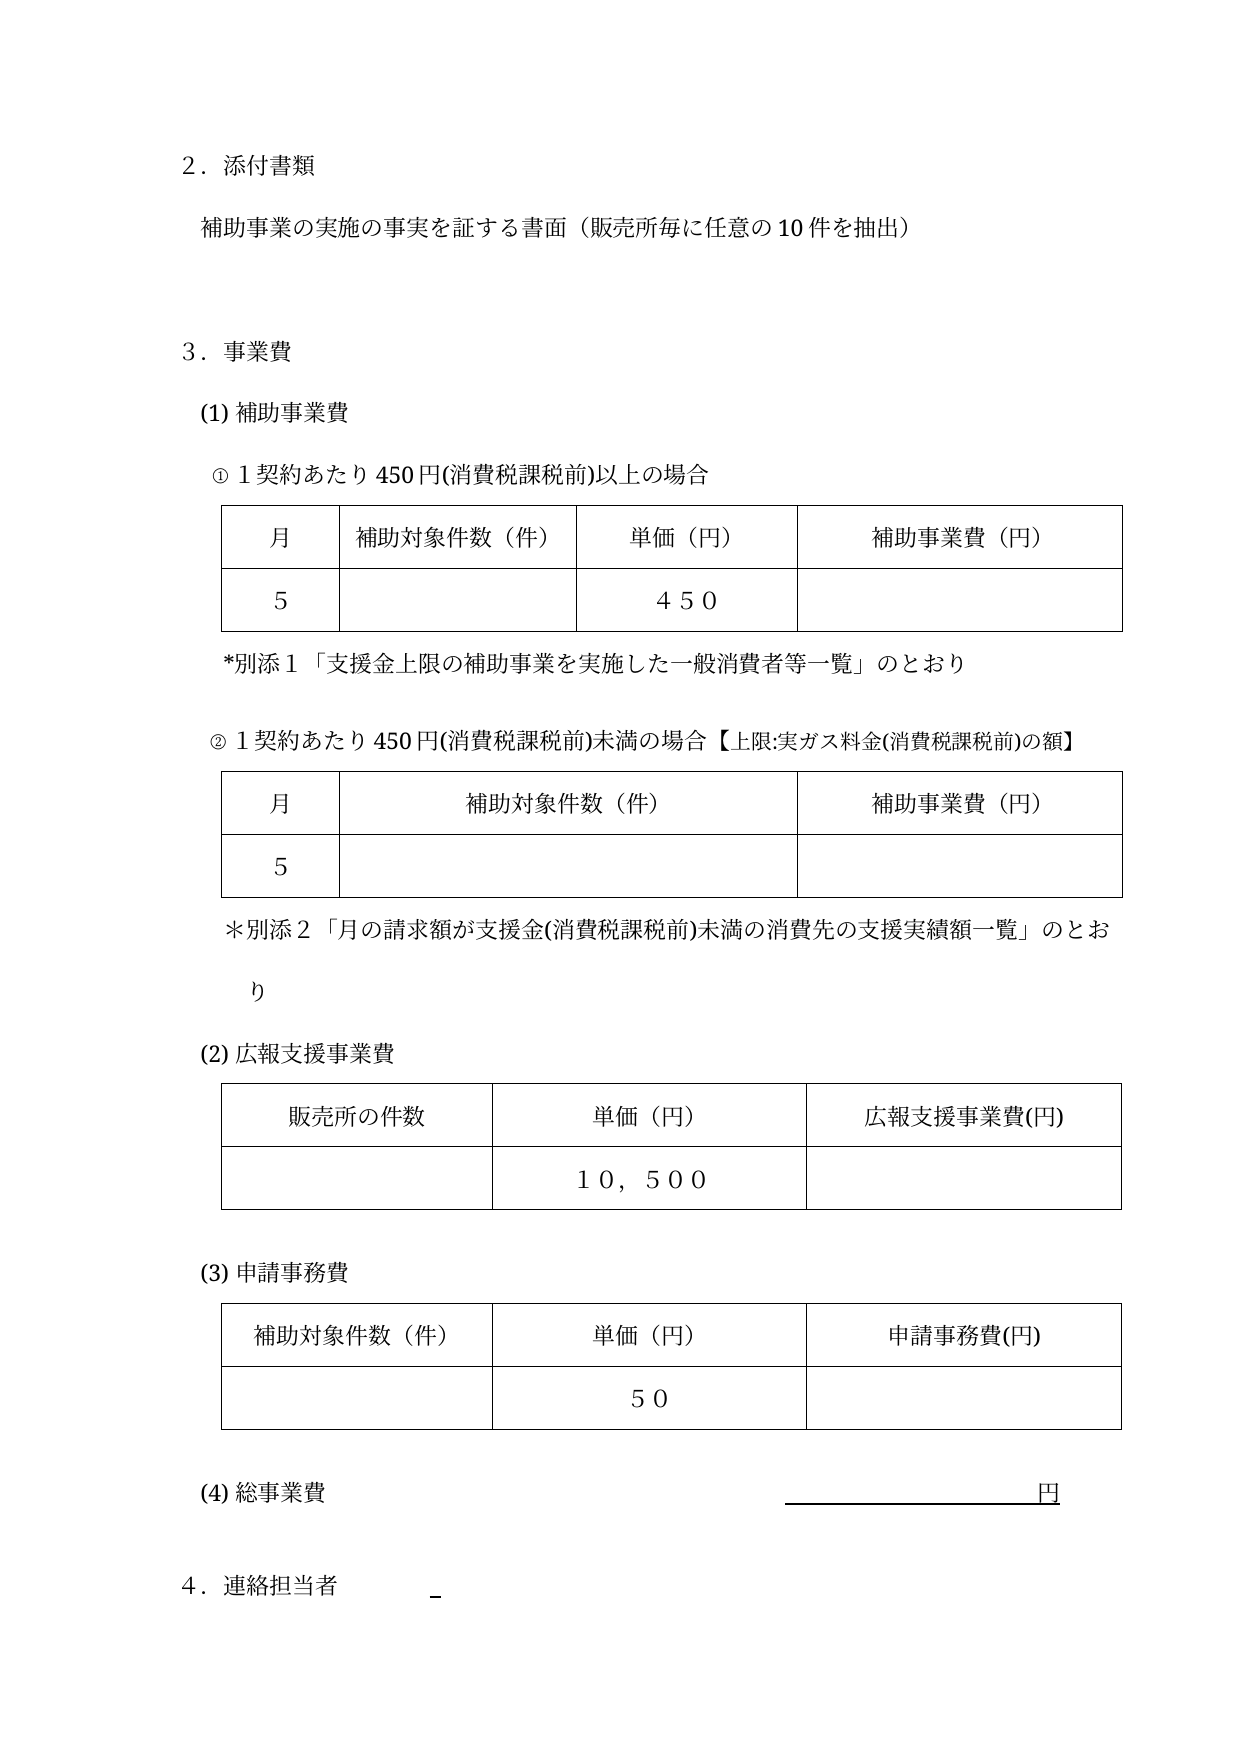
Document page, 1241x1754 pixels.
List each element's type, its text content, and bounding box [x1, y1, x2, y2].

table_cell ４５０ [577, 569, 797, 631]
text (2) 広報支援事業費 [177, 1021, 1122, 1083]
text ①１契約あたり450円(消費税課税前)以上の場合 [177, 443, 1122, 505]
table_header 補助対象件数（件） [222, 1304, 492, 1366]
table_header 販売所の件数 [222, 1084, 492, 1146]
table_header 月 [222, 506, 339, 568]
table_header 申請事務費(円) [807, 1304, 1121, 1366]
table_header 単価（円） [577, 506, 797, 568]
table_header 補助事業費（円） [798, 506, 1122, 568]
table_cell ５０ [493, 1367, 806, 1429]
table_cell １０，５００ [493, 1147, 806, 1209]
text ②１契約あたり450円(消費税課税前)未満の場合【上限:実ガス料金(消費税課税前)の額】 [186, 709, 1152, 771]
table_cell [798, 569, 1122, 631]
table_cell ５ [222, 835, 339, 897]
table_cell [807, 1367, 1121, 1429]
table_header 単価（円） [493, 1084, 806, 1146]
table_cell [340, 569, 576, 631]
text ４．連絡担当者 [177, 1553, 1122, 1615]
table_header 補助対象件数（件） [340, 506, 576, 568]
text ３．事業費 [177, 319, 1122, 381]
table_cell [222, 1147, 492, 1209]
table_header 単価（円） [493, 1304, 806, 1366]
text り [177, 959, 1122, 1021]
table_header 補助対象件数（件） [340, 772, 797, 834]
text ２．添付書類 [177, 133, 1122, 195]
text (3) 申請事務費 [177, 1241, 1122, 1303]
text ＊別添２「月の請求額が支援金(消費税課税前)未満の消費先の支援実績額一覧」のとお [177, 898, 1122, 959]
table_cell [222, 1367, 492, 1429]
text (4) 総事業費 円 [177, 1461, 1122, 1523]
text 補助事業の実施の事実を証する書面（販売所毎に任意の10件を抽出） [177, 195, 1122, 257]
table_cell [807, 1147, 1121, 1209]
table_header 月 [222, 772, 339, 834]
text *別添１「支援金上限の補助事業を実施した一般消費者等一覧」のとおり [177, 632, 1122, 693]
table_cell ５ [222, 569, 339, 631]
text (1) 補助事業費 [177, 381, 1122, 443]
table_header 広報支援事業費(円) [807, 1084, 1121, 1146]
table_cell [798, 835, 1122, 897]
table_cell [340, 835, 797, 897]
table_header 補助事業費（円） [798, 772, 1122, 834]
